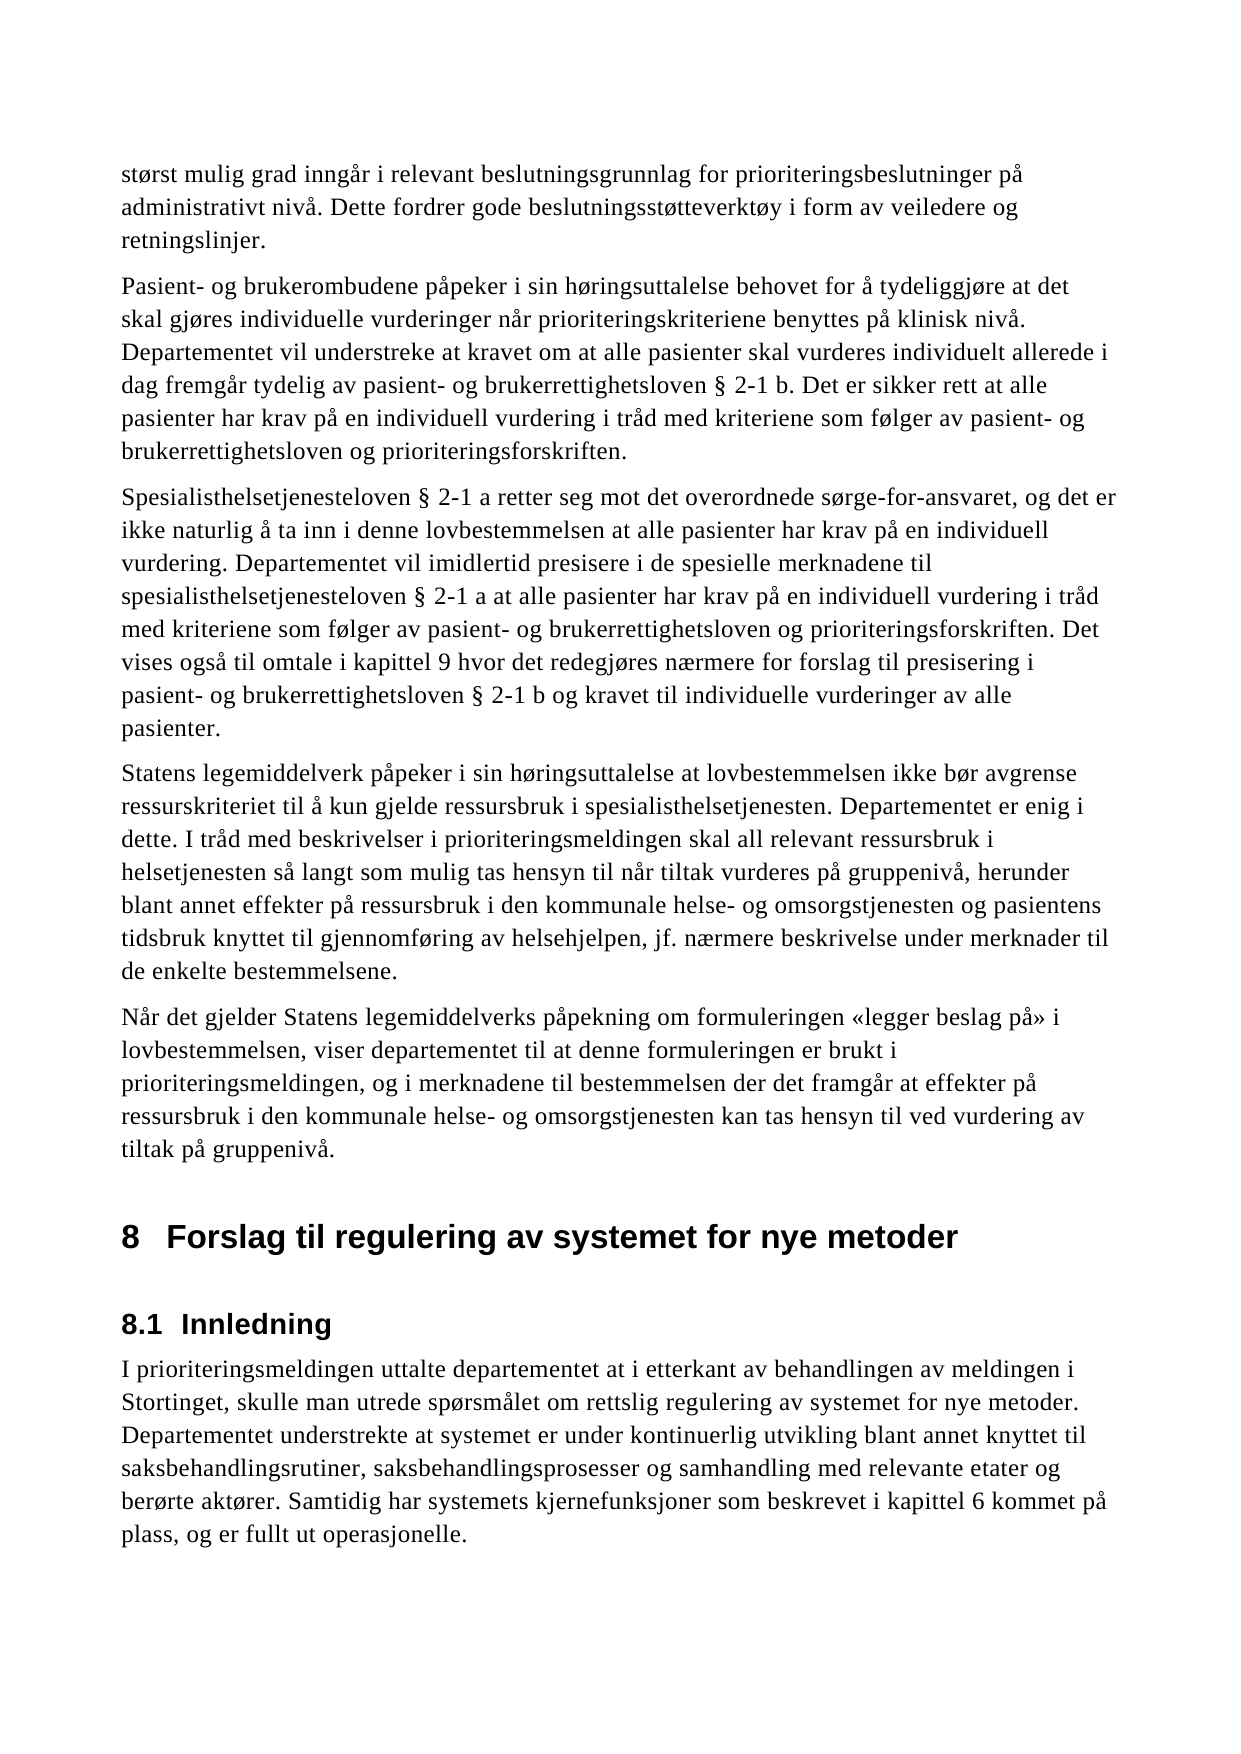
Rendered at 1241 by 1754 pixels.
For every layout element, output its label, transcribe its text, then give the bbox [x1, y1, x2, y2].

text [121, 159, 1119, 254]
text Når det gjelder Statens legemiddelverks påpekning om formuleringen «legger beslag på» i lovbestemmelsen, viser departementet til at denne formuleringen er brukt i prioriteringsmeldingen, og i merknadene til bestemmelsen der det framgår at effekter på ressursbruk i den kommunale helse- og omsorgstjenesten kan tas hensyn til ved vurdering av tiltak på gruppenivå. [121, 1002, 1119, 1163]
text Statens legemiddelverk påpeker i sin høringsuttalelse at lovbestemmelsen ikke bør avgrense ressurskriteriet til å kun gjelde ressursbruk i spesialisthelsetjenesten. Departementet er enig i dette. I tråd med beskrivelser i prioriteringsmeldingen skal all relevant ressursbruk i helsetjenesten så langt som mulig tas hensyn til når tiltak vurderes på gruppenivå, herunder blant annet effekter på ressursbruk i den kommunale helse- og omsorgstjenesten og pasientens tidsbruk knyttet til gjennomføring av helsehjelpen, jf. nærmere beskrivelse under merknader til de enkelte bestemmelsene. [121, 758, 1119, 985]
subtitle Innledning [121, 1307, 1119, 1341]
subtitle Forslag til regulering av systemet for nye metoder [121, 1217, 1119, 1256]
text Spesialisthelsetjenesteloven § 2-1 a retter seg mot det overordnede sørge-for-ansvaret, og det er ikke naturlig å ta inn i denne lovbestemmelsen at alle pasienter har krav på en individuell vurdering. Departementet vil imidlertid presisere i de spesielle merknadene til spesialisthelsetjenesteloven § 2-1 a at alle pasienter har krav på en individuell vurdering i tråd med kriteriene som følger av pasient- og brukerrettighetsloven og prioriteringsforskriften. Det vises også til omtale i kapittel 9 hvor det redegjøres nærmere for forslag til presisering i pasient- og brukerrettighetsloven § 2-1 b og kravet til individuelle vurderinger av alle pasienter. [121, 482, 1119, 742]
text I prioriteringsmeldingen uttalte departementet at i etterkant av behandlingen av meldingen i Stortinget, skulle man utrede spørsmålet om rettslig regulering av systemet for nye metoder. Departementet understrekte at systemet er under kontinuerlig utvikling blant annet knyttet til saksbehandlingsrutiner, saksbehandlingsprosesser og samhandling med relevante etater og berørte aktører. Samtidig har systemets kjernefunksjoner som beskrevet i kapittel 6 kommet på plass, og er fullt ut operasjonelle. [121, 1354, 1119, 1548]
text Pasient- og brukerombudene påpeker i sin høringsuttalelse behovet for å tydeliggjøre at det skal gjøres individuelle vurderinger når prioriteringskriteriene benyttes på klinisk nivå. Departementet vil understreke at kravet om at alle pasienter skal vurderes individuelt allerede i dag fremgår tydelig av pasient- og brukerrettighetsloven § 2-1 b. Det er sikker rett at alle pasienter har krav på en individuell vurdering i tråd med kriteriene som følger av pasient- og brukerrettighetsloven og prioriteringsforskriften. [121, 271, 1119, 465]
